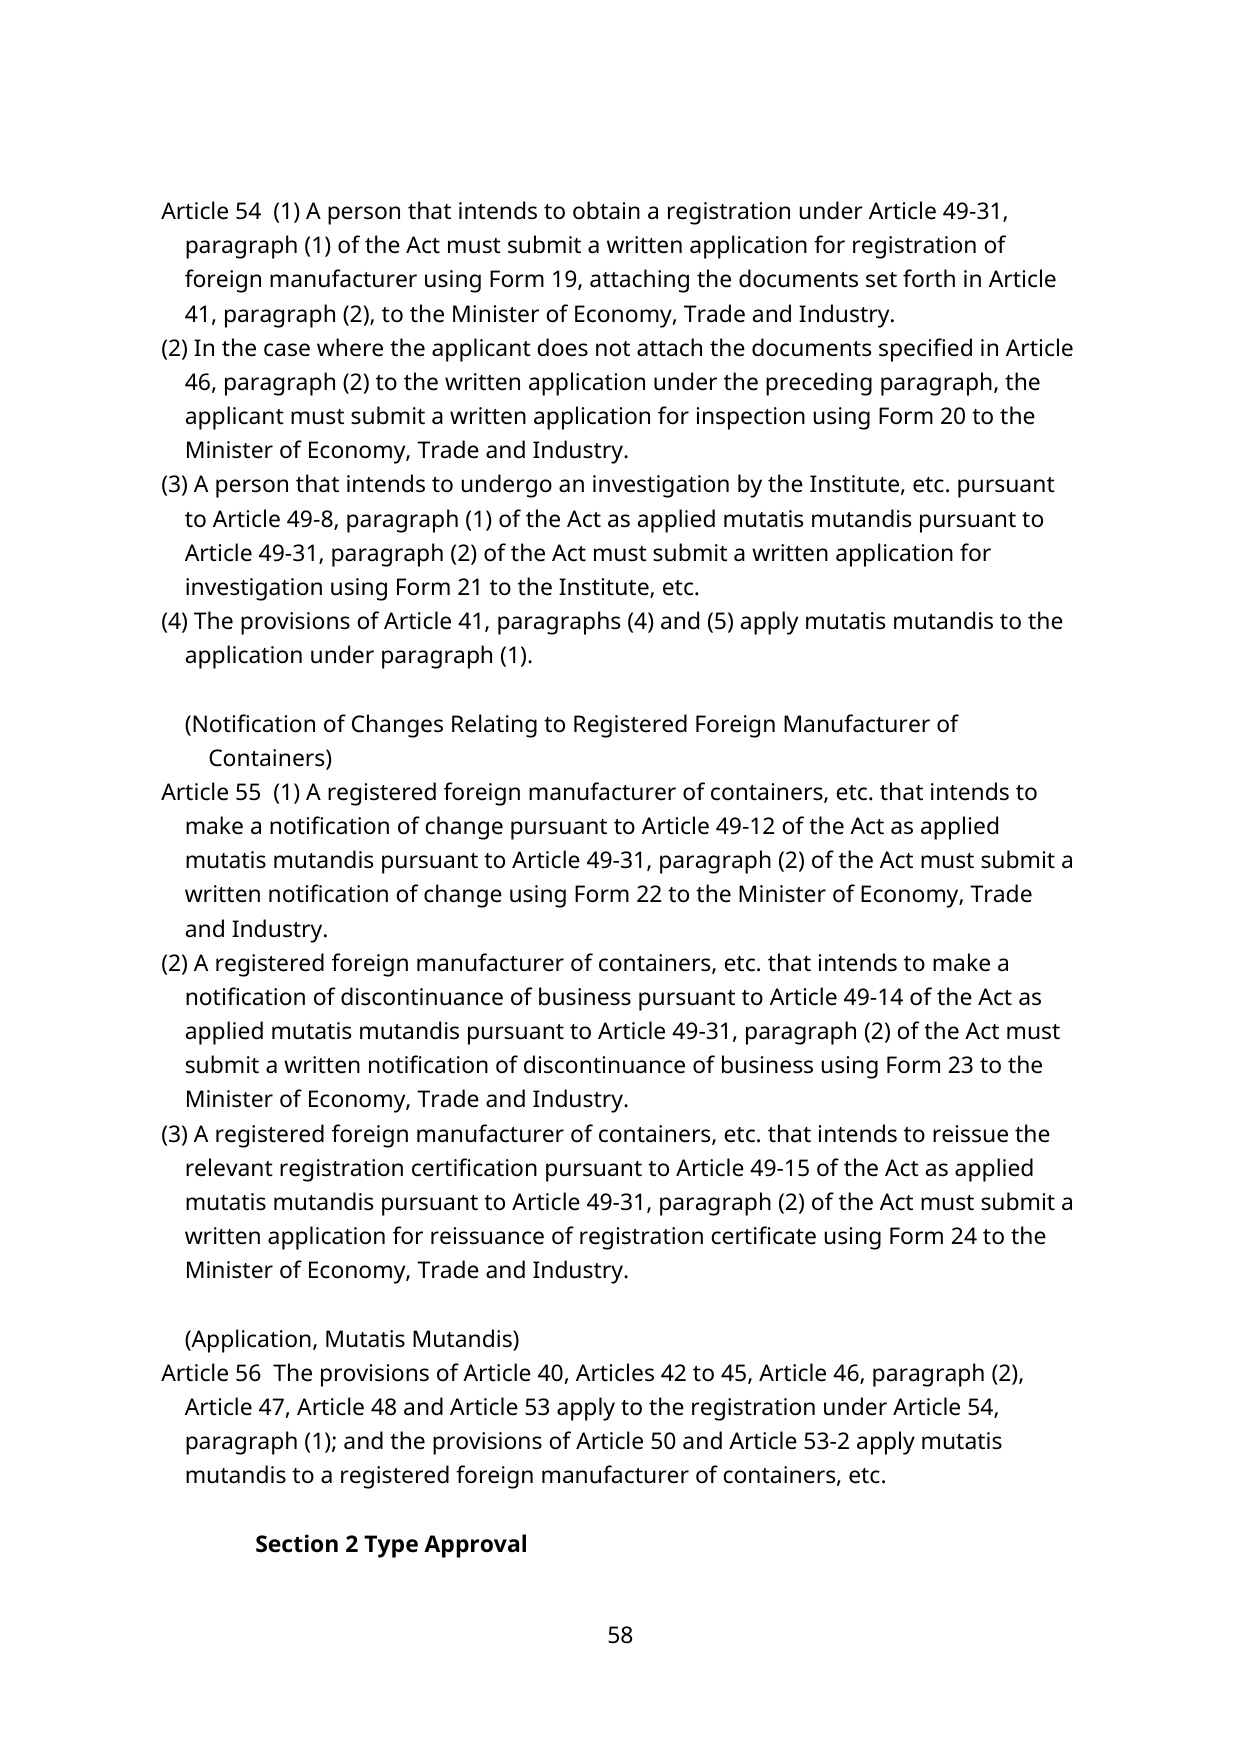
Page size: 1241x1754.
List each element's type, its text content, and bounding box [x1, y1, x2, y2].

text (3) A registered foreign manufacturer of containers, etc. that intends to reissue the relevant registration certification pursuant to Article 49-15 of the Act as applied mutatis mutandis pursuant to Article 49-31, paragraph (2) of the Act must submit a written application for reissuance of registration certificate using Form 24 to the Minister of Economy, Trade and Industry. [161, 1116, 1079, 1287]
text (Application, Mutatis Mutandis) [184, 1321, 1079, 1355]
text (4) The provisions of Article 41, paragraphs (4) and (5) apply mutatis mutandis to the application under paragraph (1). [161, 604, 1079, 672]
text Article 56 The provisions of Article 40, Articles 42 to 45, Article 46, paragraph (2), Article 47, Article 48 and Article 53 apply to the registration under Article 54, paragraph (1); and the provisions of Article 50 and Article 53-2 apply mutatis mutandis to a registered foreign manufacturer of containers, etc. [161, 1355, 1079, 1492]
text Article 54 (1) A person that intends to obtain a registration under Article 49-31, paragraph (1) of the Act must submit a written application for registration of foreign manufacturer using Form 19, attaching the documents set forth in Article 41, paragraph (2), to the Minister of Economy, Trade and Industry. [161, 194, 1079, 330]
text (2) A registered foreign manufacturer of containers, etc. that intends to make a notification of discontinuance of business pursuant to Article 49-14 of the Act as applied mutatis mutandis pursuant to Article 49-31, paragraph (2) of the Act must submit a written notification of discontinuance of business using Form 23 to the Minister of Economy, Trade and Industry. [161, 945, 1079, 1116]
text Section 2 Type Approval [253, 1526, 1079, 1560]
text (Notification of Changes Relating to Registered Foreign Manufacturer of Containers) [184, 706, 1079, 774]
text (3) A person that intends to undergo an investigation by the Institute, etc. pursuant to Article 49-8, paragraph (1) of the Act as applied mutatis mutandis pursuant to Article 49-31, paragraph (2) of the Act must submit a written application for investigation using Form 21 to the Institute, etc. [161, 467, 1079, 604]
text (2) In the case where the applicant does not attach the documents specified in Article 46, paragraph (2) to the written application under the preceding paragraph, the applicant must submit a written application for inspection using Form 20 to the Minister of Economy, Trade and Industry. [161, 330, 1079, 467]
text Article 55 (1) A registered foreign manufacturer of containers, etc. that intends to make a notification of change pursuant to Article 49-12 of the Act as applied mutatis mutandis pursuant to Article 49-31, paragraph (2) of the Act must submit a written notification of change using Form 22 to the Minister of Economy, Trade and Industry. [161, 774, 1079, 945]
